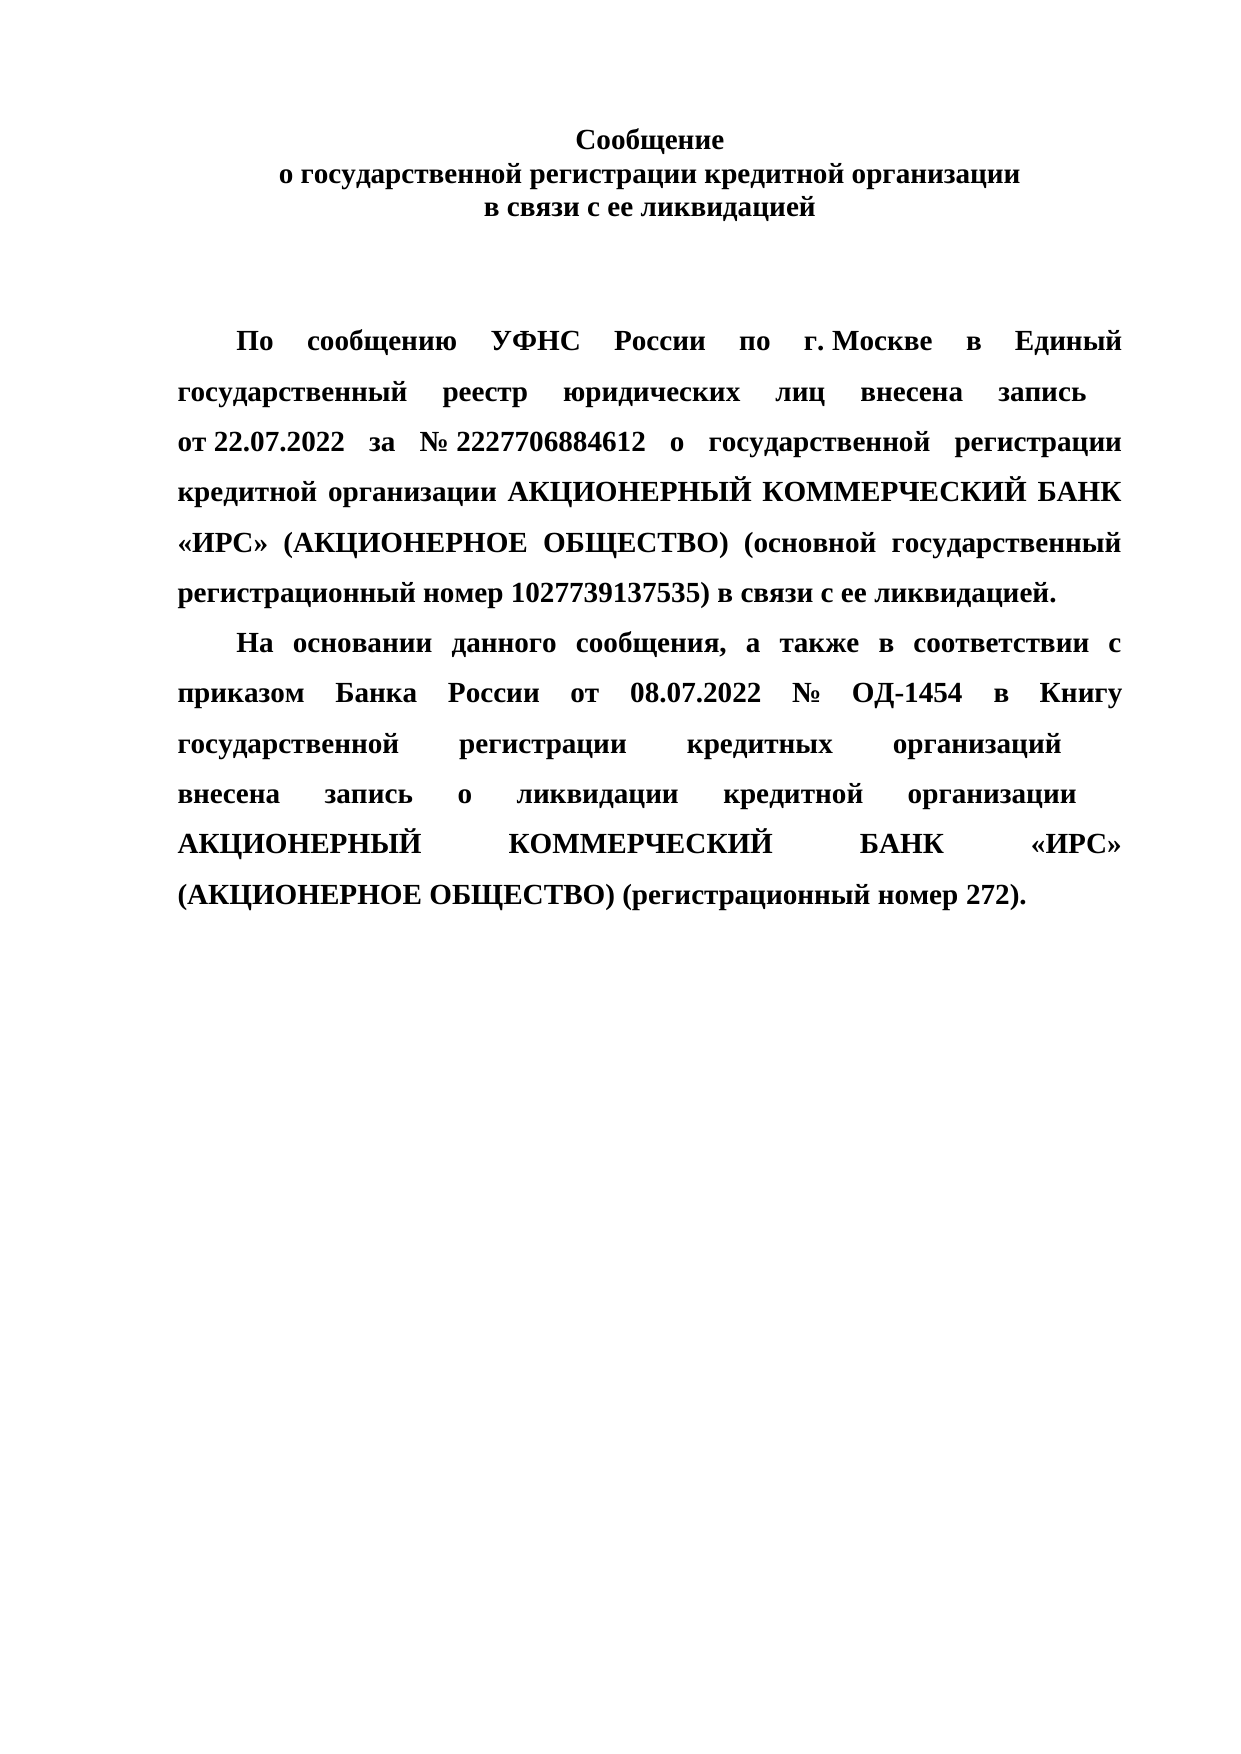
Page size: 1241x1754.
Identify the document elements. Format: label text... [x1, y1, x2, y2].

text На основании данного сообщения, а также в соответствии с приказом Банка России от 08.07.2022 № ОД-1454 в Книгу государственной регистрации кредитных организаций внесена запись о ликвидации кредитной организации АКЦИОНЕРНЫЙ КОММЕРЧЕСКИЙ БАНК «ИРС» (АКЦИОНЕРНОЕ ОБЩЕСТВО) (регистрационный номер 272). [177, 625, 1122, 910]
text Сообщение [177, 122, 1122, 156]
text о государственной регистрации кредитной организации [177, 156, 1122, 189]
text По сообщению УФНС России по г. Москве в Единый государственный реестр юридических лиц внесена запись от 22.07.2022 за № 2227706884612 о государственной регистрации кредитной организации АКЦИОНЕРНЫЙ КОММЕРЧЕСКИЙ БАНК «ИРС» (АКЦИОНЕРНОЕ ОБЩЕСТВО) (основной государственный регистрационный номер 1027739137535) в связи с ее ликвидацией. [177, 323, 1122, 608]
text в связи с ее ликвидацией [177, 189, 1122, 223]
